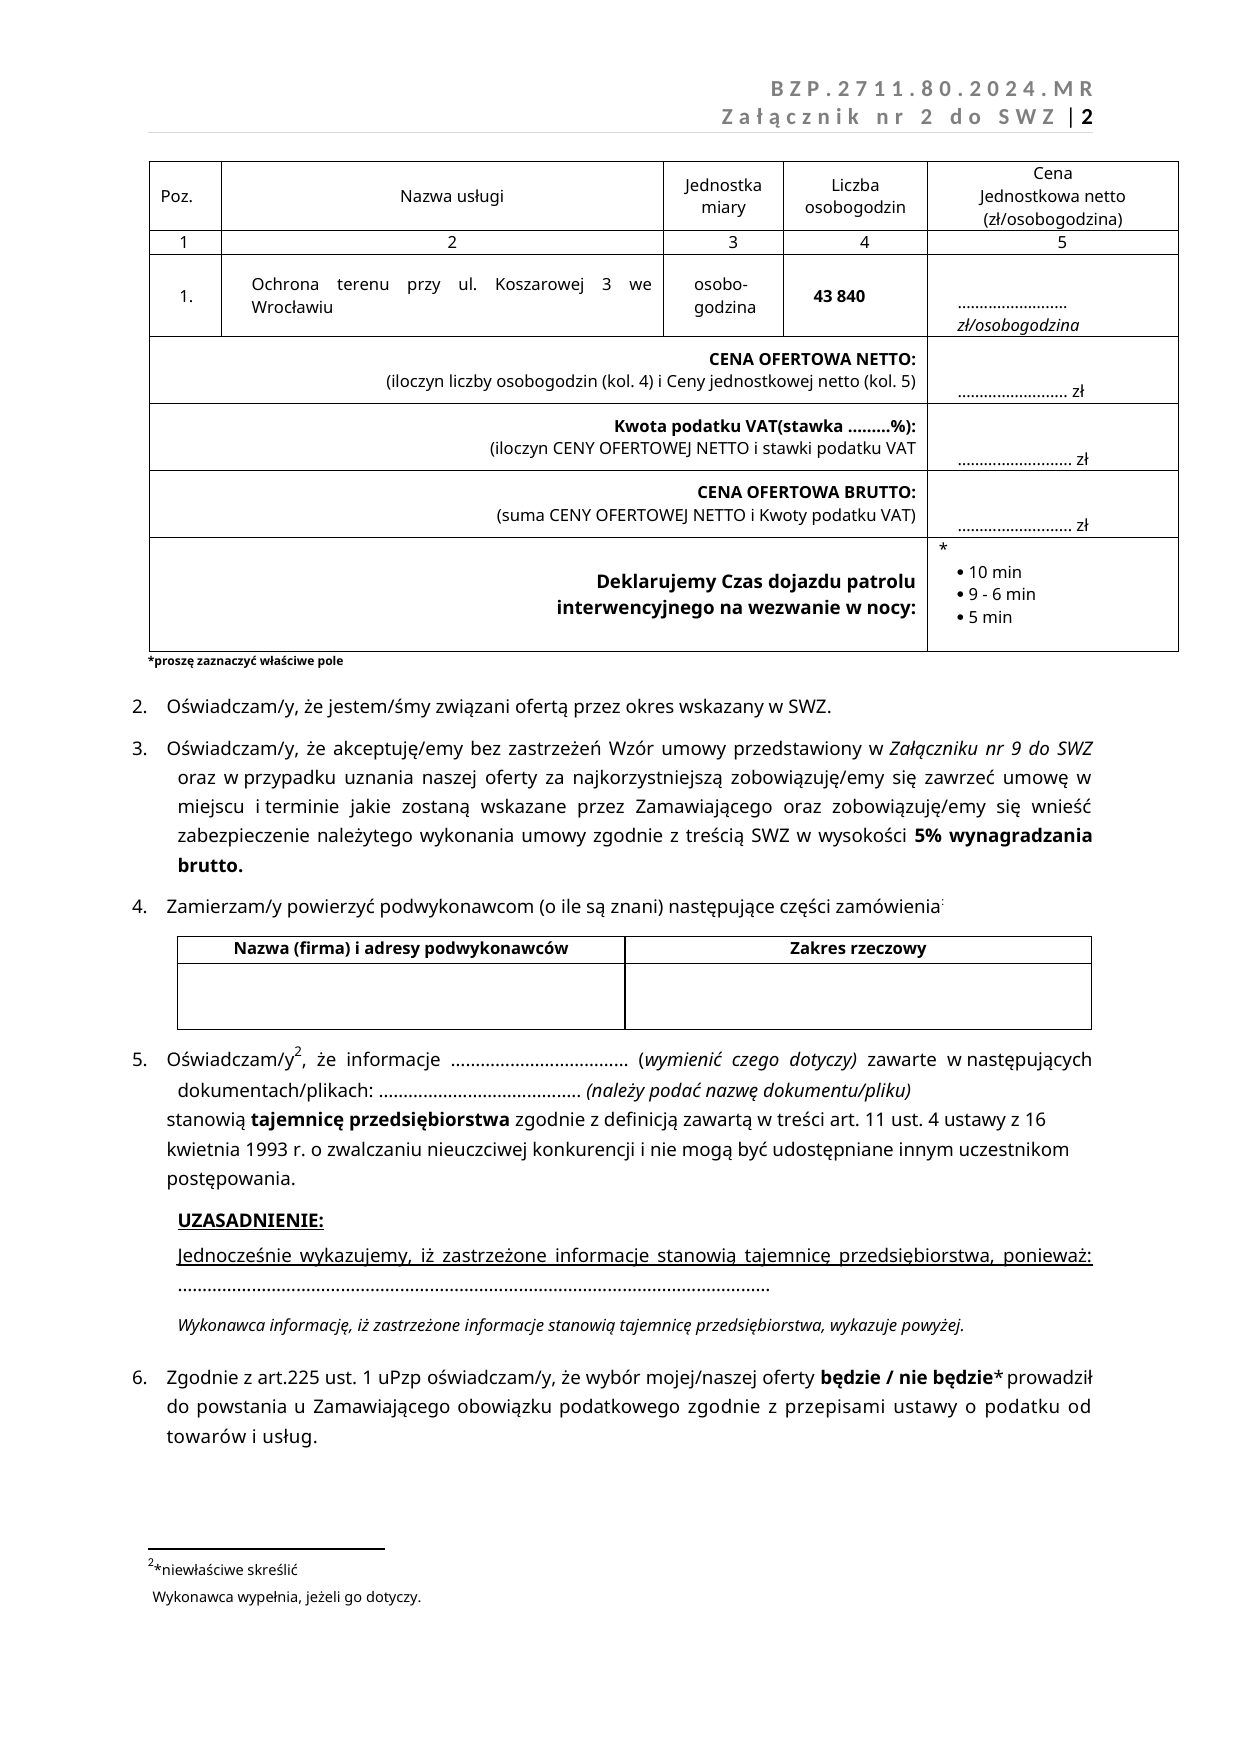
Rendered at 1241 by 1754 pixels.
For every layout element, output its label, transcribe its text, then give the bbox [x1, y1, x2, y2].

text Jednocześnie wykazujemy, iż zastrzeżone informacje stanowią tajemnicę przedsiębiorstwa, ponieważ: ………………………………………………………………………………………………………… [177, 1242, 1093, 1264]
table_cell 3 [664, 231, 783, 254]
table_header Liczba osobogodzin [784, 162, 927, 230]
table_cell * 10 min 9 - 6 min 5 min [928, 538, 1178, 651]
table_header Poz. [150, 162, 221, 230]
table_cell …………….......... zł [928, 337, 1178, 402]
table_cell Ochrona terenu przy ul. Koszarowej 3 we Wrocławiu [222, 255, 663, 336]
table_cell osobo- godzina [664, 255, 783, 336]
list Oświadczam/y, że jestem/śmy związani ofertą przez okres wskazany w SWZ. [148, 693, 1093, 719]
table_cell CENA OFERTOWA BRUTTO: (suma CENY OFERTOWEJ NETTO i Kwoty podatku VAT) [150, 471, 927, 537]
list Oświadczam/y, że informacje ……………………………… (wymienić czego dotyczy) zawarte w następujących dokumentach/plikach: ………………………………….. (należy podać nazwę dokumentu/pliku) [148, 1042, 1093, 1103]
table_cell ……………........... zł [928, 404, 1178, 470]
list Oświadczam/y, że akceptuję/emy bez zastrzeżeń Wzór umowy przedstawiony w Załączniku nr 9 do SWZ oraz w przypadku uznania naszej oferty za najkorzystniejszą zobowiązuję/emy się zawrzeć umowę w miejscu i terminie jakie zostaną wskazane przez Zamawiającego oraz zobowiązuję/emy się wnieść zabezpieczenie należytego wykonania umowy zgodnie z treścią SWZ w wysokości 5% wynagradzania brutto. [148, 735, 1093, 877]
text Jednocześnie wykazujemy, iż zastrzeżone informacje stanowią tajemnicę przedsiębiorstwa, ponieważ: ………………………………………………………………………………………………………… [177, 1266, 1093, 1297]
list Zgodnie z art.225 ust. 1 uPzp oświadczam/y, że wybór mojej/naszej oferty będzie / nie będzie* prowadził do powstania u Zamawiającego obowiązku podatkowego zgodnie z przepisami ustawy o podatku od towarów i usług. [148, 1364, 1093, 1448]
text stanowią tajemnicę przedsiębiorstwa zgodnie z definicją zawartą w treści art. 11 ust. 4 ustawy z 16 kwietnia 1993 r. o zwalczaniu nieuczciwej konkurencji i nie mogą być udostępniane innym uczestnikom postępowania. [166, 1107, 1093, 1191]
table_header Jednostka miary [664, 162, 783, 230]
table_header Zakres rzeczowy [626, 937, 1091, 963]
table_cell 5 [928, 231, 1178, 254]
table_cell ……..…………..… zł/osobogodzina [928, 255, 1178, 336]
table_cell Deklarujemy Czas dojazdu patrolu interwencyjnego na wezwanie w nocy: [150, 538, 927, 651]
table_cell 4 [784, 231, 927, 254]
text UZASADNIENIE: [148, 1207, 1093, 1232]
table_cell 43 840 [784, 255, 927, 336]
table_header Nazwa (firma) i adresy podwykonawców [178, 937, 624, 963]
table_header Nazwa usługi [222, 162, 663, 230]
table_cell [626, 964, 1091, 1029]
list Zamierzam/y powierzyć podwykonawcom (o ile są znani) następujące części zamówienia: [148, 894, 1093, 919]
table_header Cena Jednostkowa netto (zł/osobogodzina) [928, 162, 1178, 230]
table_cell CENA OFERTOWA NETTO: (iloczyn liczby osobogodzin (kol. 4) i Ceny jednostkowej netto (kol. 5) [150, 337, 927, 402]
table_cell 2 [222, 231, 663, 254]
table_cell Kwota podatku VAT(stawka ………%): (iloczyn CENY OFERTOWEJ NETTO i stawki podatku VAT [150, 404, 927, 470]
table_cell ……………........... zł [928, 471, 1178, 537]
table_cell 1. [150, 255, 221, 336]
table_cell 1 [150, 231, 221, 254]
text Wykonawca informację, iż zastrzeżone informacje stanowią tajemnicę przedsiębiorstwa, wykazuje powyżej. [177, 1313, 1093, 1336]
text *proszę zaznaczyć właściwe pole [148, 652, 1093, 681]
table_cell [178, 964, 624, 1029]
